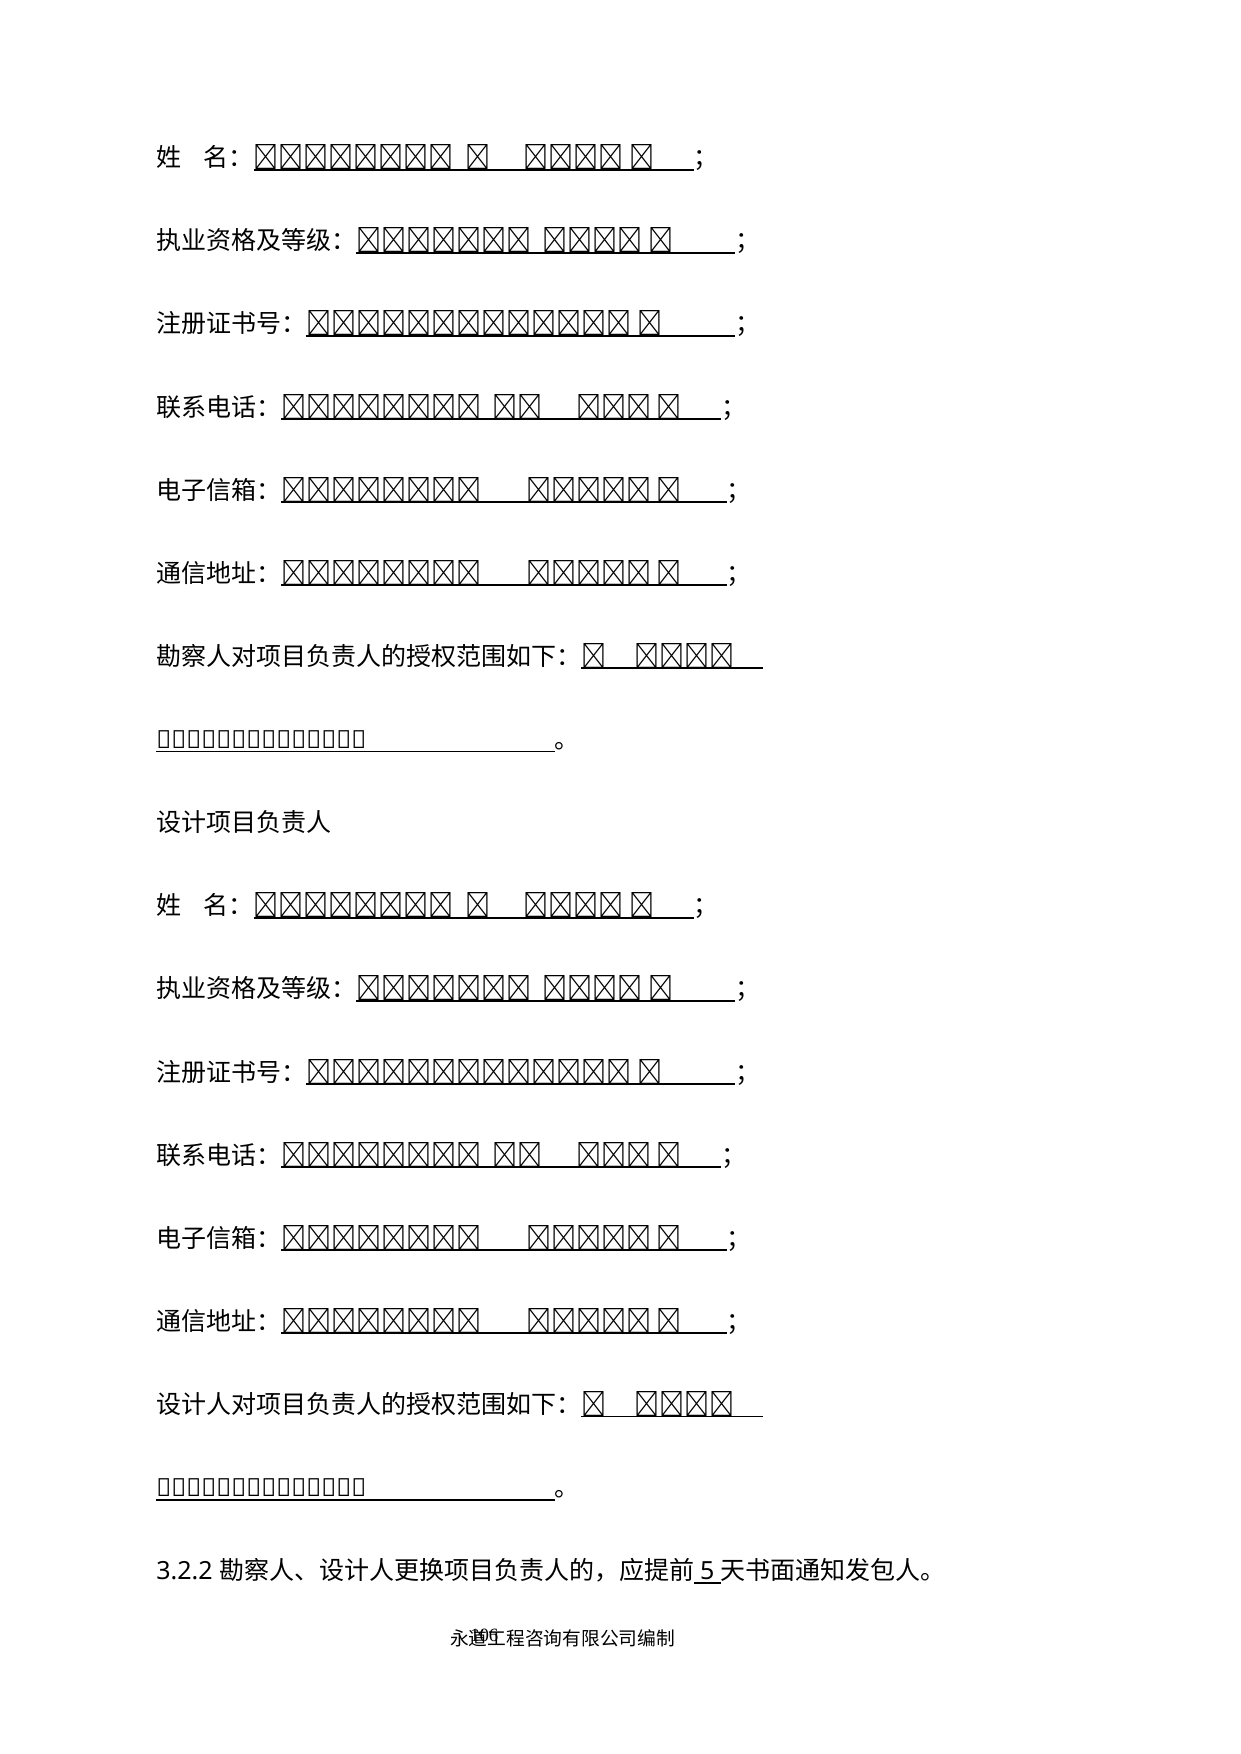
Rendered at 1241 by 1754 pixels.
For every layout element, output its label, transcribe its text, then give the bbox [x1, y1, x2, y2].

text 设计项目负责人 [106, 788, 1134, 853]
text 设计人对项目负责人的授权范围如下：  [106, 1370, 1134, 1435]
text 电子信箱：   ； [106, 456, 1134, 521]
text 姓 名：    ； [106, 871, 1134, 936]
text 通信地址：   ； [106, 539, 1134, 604]
text 电子信箱：   ； [106, 1204, 1134, 1269]
text  。 [106, 1453, 1134, 1518]
text 姓 名：    ； [106, 123, 1134, 188]
text 勘察人对项目负责人的授权范围如下：  [106, 622, 1134, 687]
text 通信地址：   ； [106, 1287, 1134, 1352]
text 执业资格及等级：   ； [106, 954, 1134, 1019]
text 注册证书号：  ； [106, 1038, 1134, 1103]
text 执业资格及等级：   ； [106, 206, 1134, 271]
text 联系电话：    ； [106, 1121, 1134, 1186]
text  。 [106, 705, 1134, 770]
text 联系电话：    ； [106, 373, 1134, 438]
text 注册证书号：  ； [106, 289, 1134, 354]
text 3.2.2 勘察人、设计人更换项目负责人的，应提前 5 天书面通知发包人。 [106, 1536, 1134, 1601]
